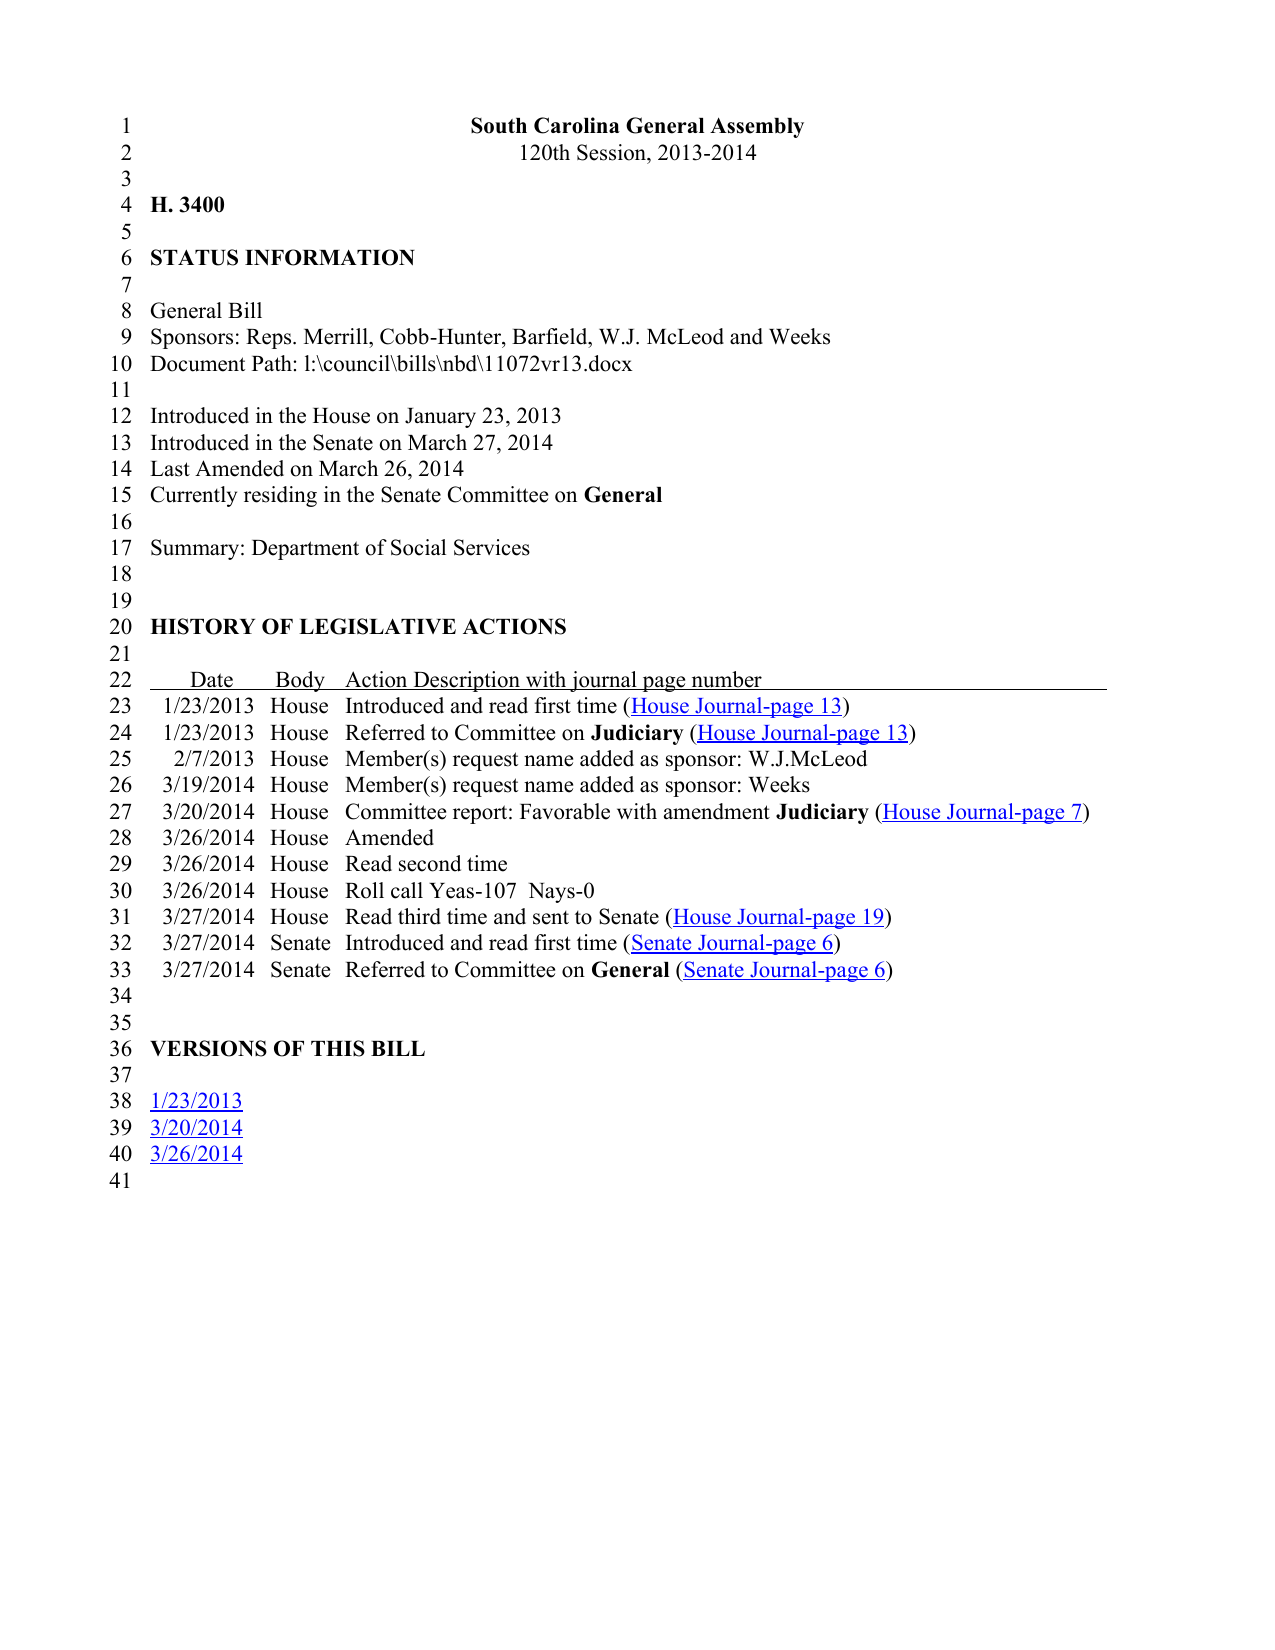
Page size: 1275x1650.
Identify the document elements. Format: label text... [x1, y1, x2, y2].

text 3/26/2014 House Read second time [150, 850, 1125, 877]
text General Bill [150, 297, 1125, 323]
text 3/20/2014 [150, 1114, 1125, 1140]
text Introduced in the Senate on March 27, 2014 [150, 429, 1125, 455]
text 3/27/2014 Senate Referred to Committee on General (Senate Journal-page 6) [150, 956, 1125, 982]
text 2/7/2013 House Member(s) request name added as sponsor: W.J.McLeod [150, 745, 1125, 771]
text 3/20/2014 House Committee report: Favorable with amendment Judiciary (House Journal-page 7) [150, 798, 1125, 824]
text Summary: Department of Social Services [150, 534, 1125, 561]
text 3/19/2014 House Member(s) request name added as sponsor: Weeks [150, 771, 1125, 798]
text Document Path: l:\council\bills\nbd\11072vr13.docx [150, 350, 1125, 376]
text STATUS INFORMATION [150, 244, 1125, 271]
text H. 3400 [150, 192, 1125, 218]
text 3/27/2014 House Read third time and sent to Senate (House Journal-page 19) [150, 903, 1125, 929]
text Sponsors: Reps. Merrill, Cobb-Hunter, Barfield, W.J. McLeod and Weeks [150, 323, 1125, 350]
text 3/26/2014 House Roll call Yeas-107 Nays-0 [150, 877, 1125, 903]
text Last Amended on March 26, 2014 [150, 455, 1125, 481]
text Introduced in the House on January 23, 2013 [150, 402, 1125, 429]
text HISTORY OF LEGISLATIVE ACTIONS [150, 613, 1125, 639]
text 3/26/2014 House Amended [150, 824, 1125, 850]
text VERSIONS OF THIS BILL [150, 1035, 1125, 1061]
text Currently residing in the Senate Committee on General [150, 481, 1125, 508]
text South Carolina General Assembly [150, 112, 1125, 139]
text 120th Session, 2013-2014 [150, 139, 1125, 165]
text Date Body Action Description with journal page number [150, 666, 1125, 692]
text 3/27/2014 Senate Introduced and read first time (Senate Journal-page 6) [150, 929, 1125, 956]
text 1/23/2013 House Introduced and read first time (House Journal-page 13) [150, 692, 1125, 719]
text 1/23/2013 [150, 1088, 1125, 1114]
text 1/23/2013 House Referred to Committee on Judiciary (House Journal-page 13) [150, 719, 1125, 745]
text 3/26/2014 [150, 1140, 1125, 1167]
